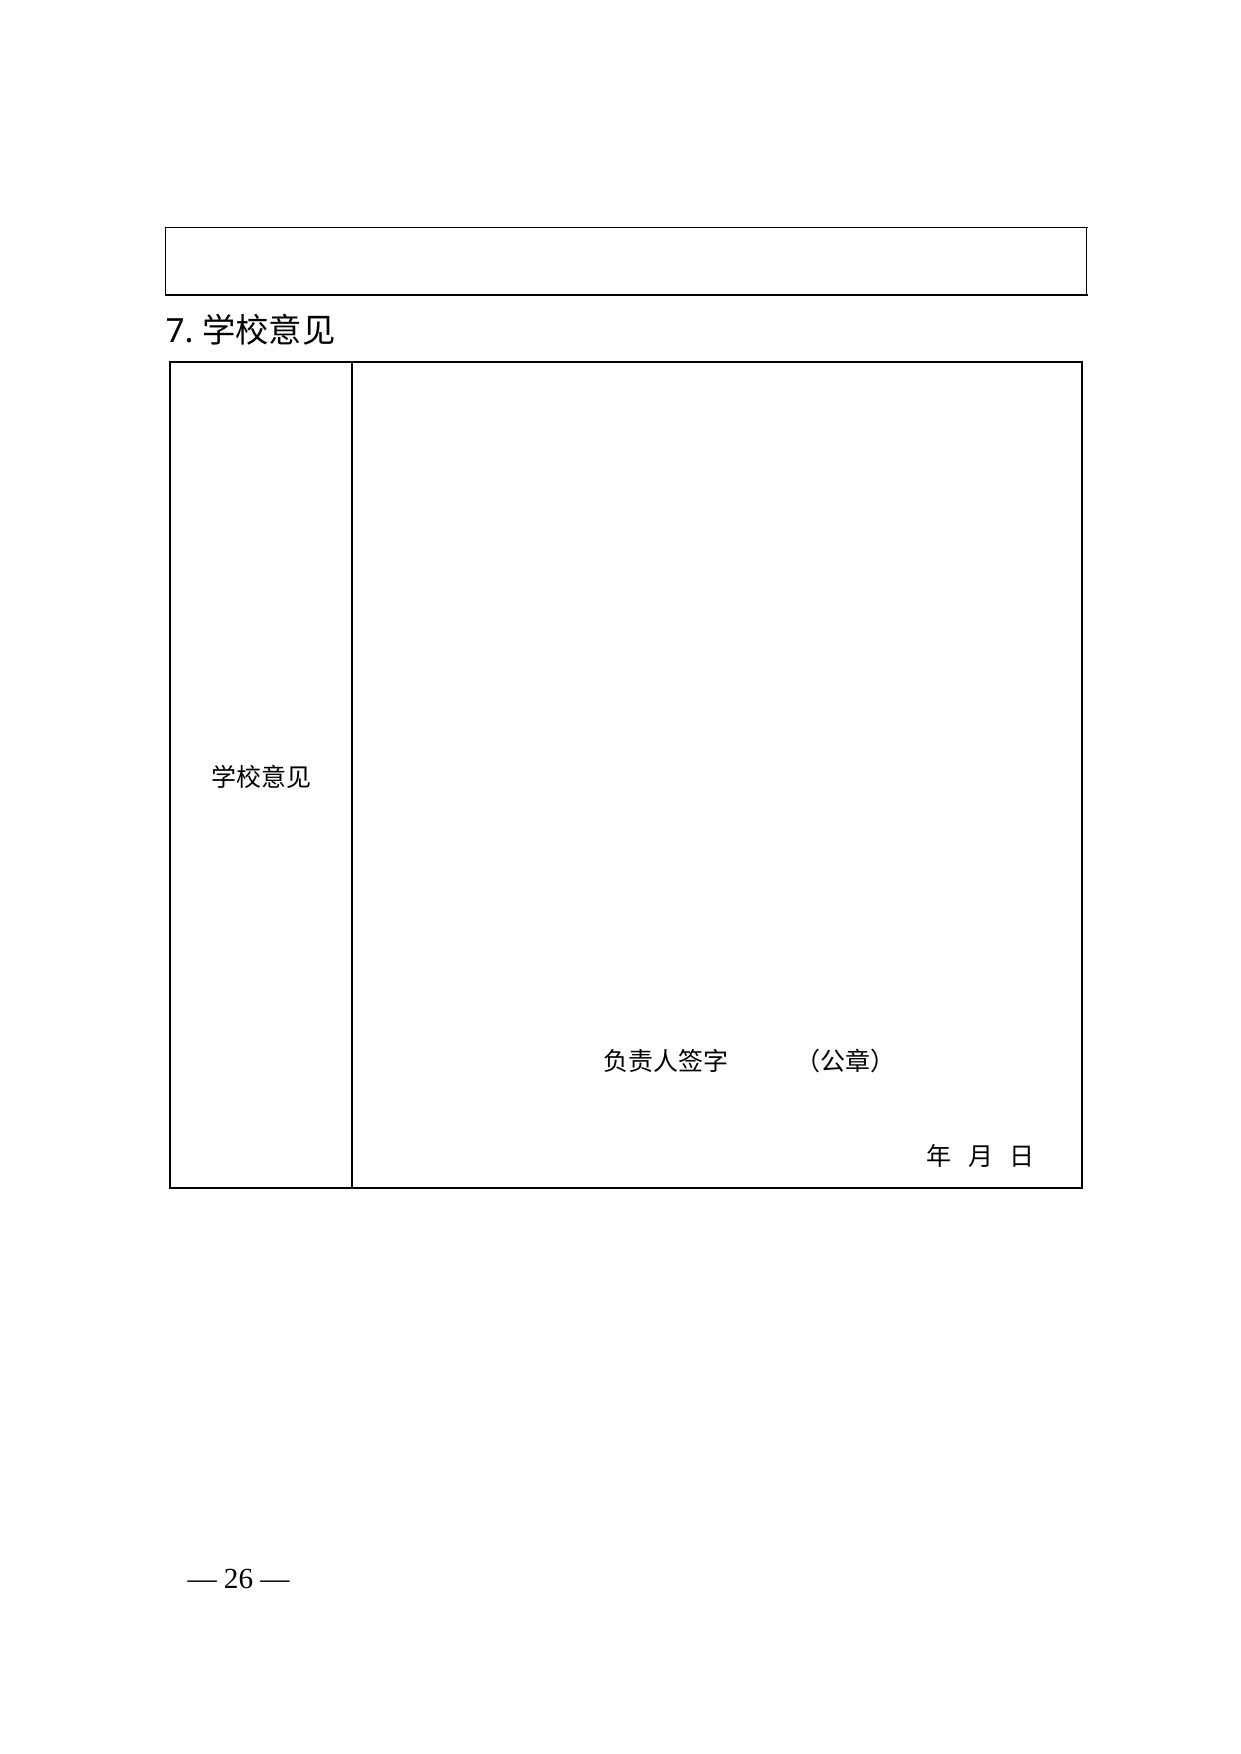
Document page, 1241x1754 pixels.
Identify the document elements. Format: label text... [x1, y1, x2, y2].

table_header 负责人签字 （公章） 年 月 日 [353, 363, 1081, 1187]
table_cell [166, 228, 1086, 294]
table_header 学校意见 [171, 363, 351, 1187]
list 7. 学校意见 [165, 296, 1087, 361]
